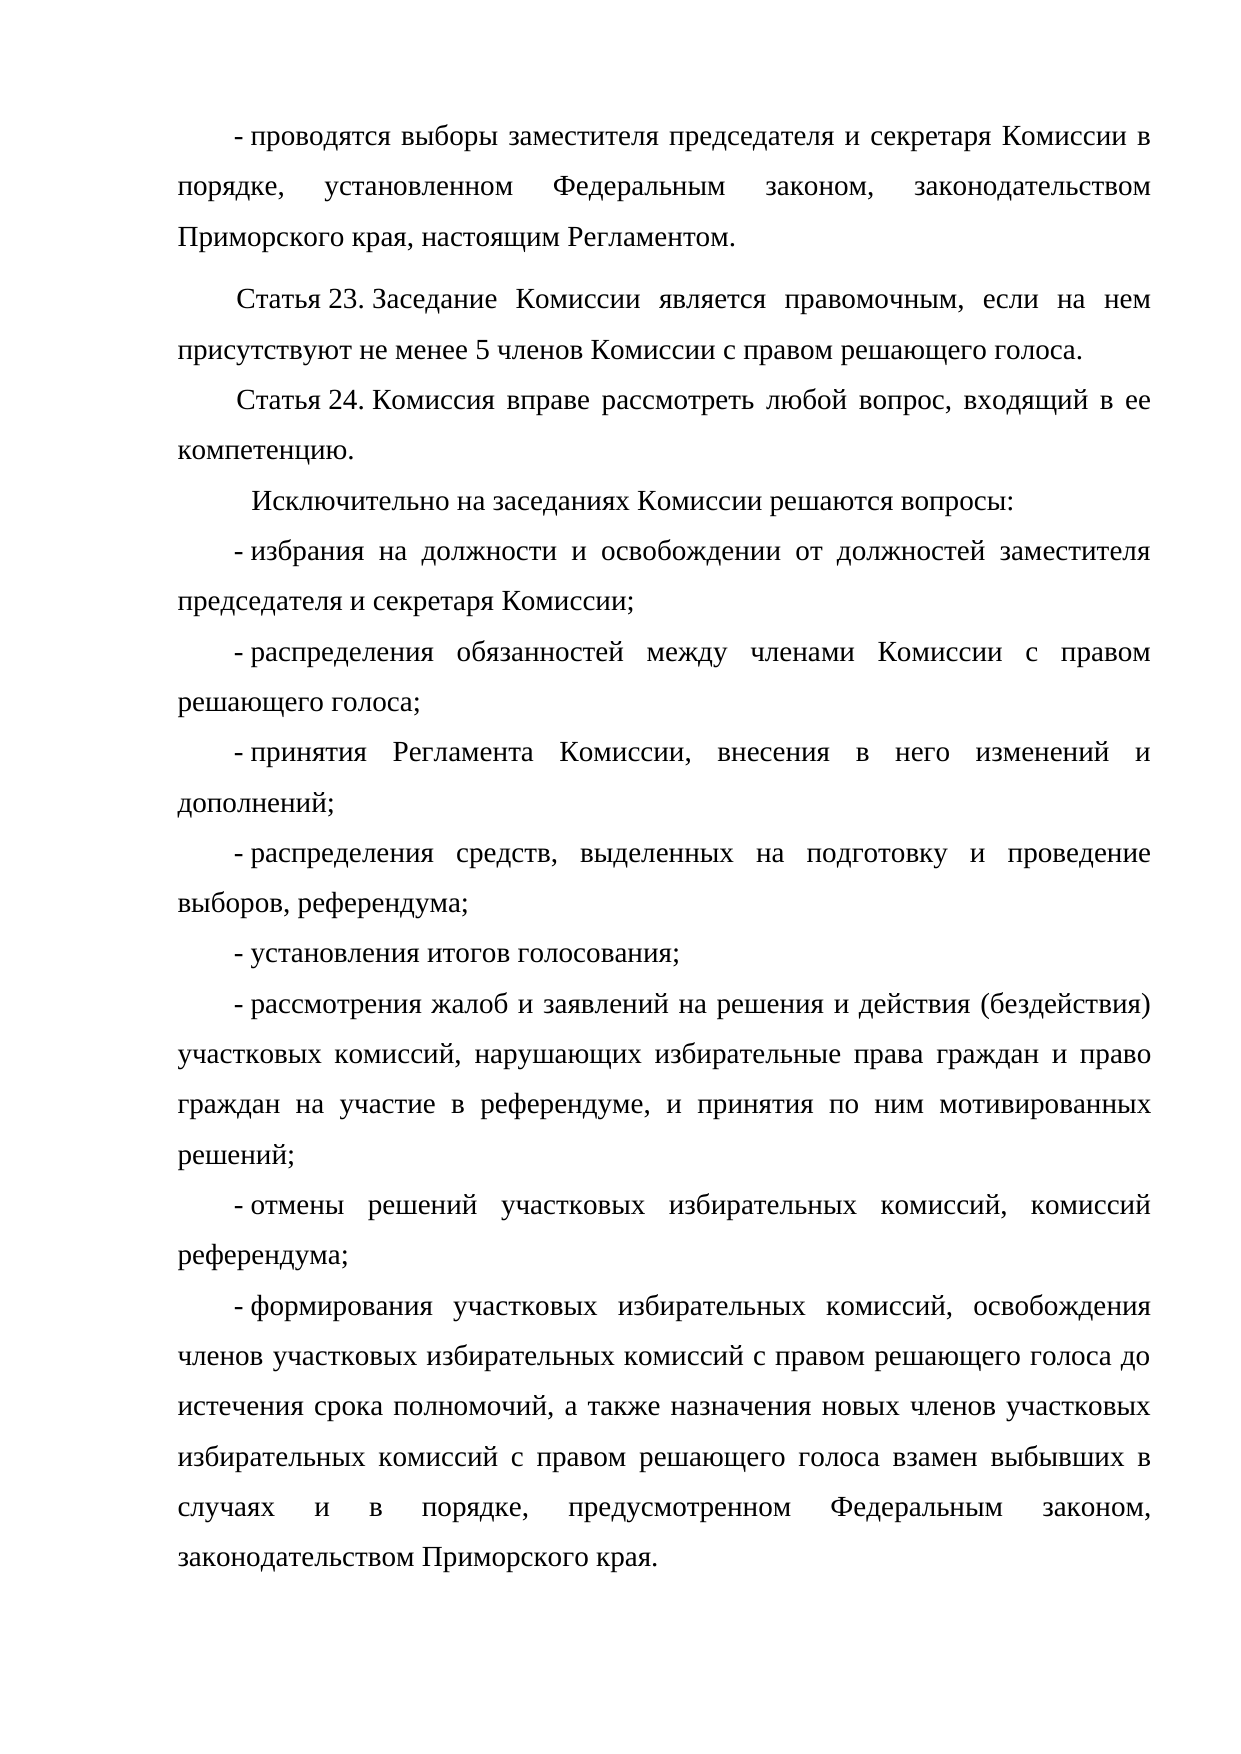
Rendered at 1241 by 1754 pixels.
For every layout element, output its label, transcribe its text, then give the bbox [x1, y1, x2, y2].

text Статья 24. Комиссия вправе рассмотреть любой вопрос, входящий в ее компетенцию. [177, 382, 1152, 466]
text Исключительно на заседаниях Комиссии решаются вопросы: [177, 483, 1152, 516]
text - установления итогов голосования; [177, 936, 1152, 969]
text - проводятся выборы заместителя председателя и секретаря Комиссии в порядке, установленном Федеральным законом, законодательством Приморского края, настоящим Регламентом. [177, 118, 1152, 252]
text - отмены решений участковых избирательных комиссий, комиссий референдума; [177, 1187, 1152, 1271]
text - рассмотрения жалоб и заявлений на решения и действия (бездействия) участковых комиссий, нарушающих избирательные права граждан и право граждан на участие в референдуме, и принятия по ним мотивированных решений; [177, 986, 1152, 1170]
text - принятия Регламента Комиссии, внесения в него изменений и дополнений; [177, 734, 1152, 818]
text - избрания на должности и освобождении от должностей заместителя председателя и секретаря Комиссии; [177, 533, 1152, 617]
text - распределения обязанностей между членами Комиссии с правом решающего голоса; [177, 634, 1152, 718]
text Статья 23. Заседание Комиссии является правомочным, если на нем присутствуют не менее 5 членов Комиссии с правом решающего голоса. [177, 282, 1152, 365]
text - распределения средств, выделенных на подготовку и проведение выборов, референдума; [177, 835, 1152, 919]
text - формирования участковых избирательных комиссий, освобождения членов участковых избирательных комиссий с правом решающего голоса до истечения срока полномочий, а также назначения новых членов участковых избирательных комиссий с правом решающего голоса взамен выбывших в случаях и в порядке, предусмотренном Федеральным законом, законодательством Приморского края. [177, 1288, 1152, 1573]
